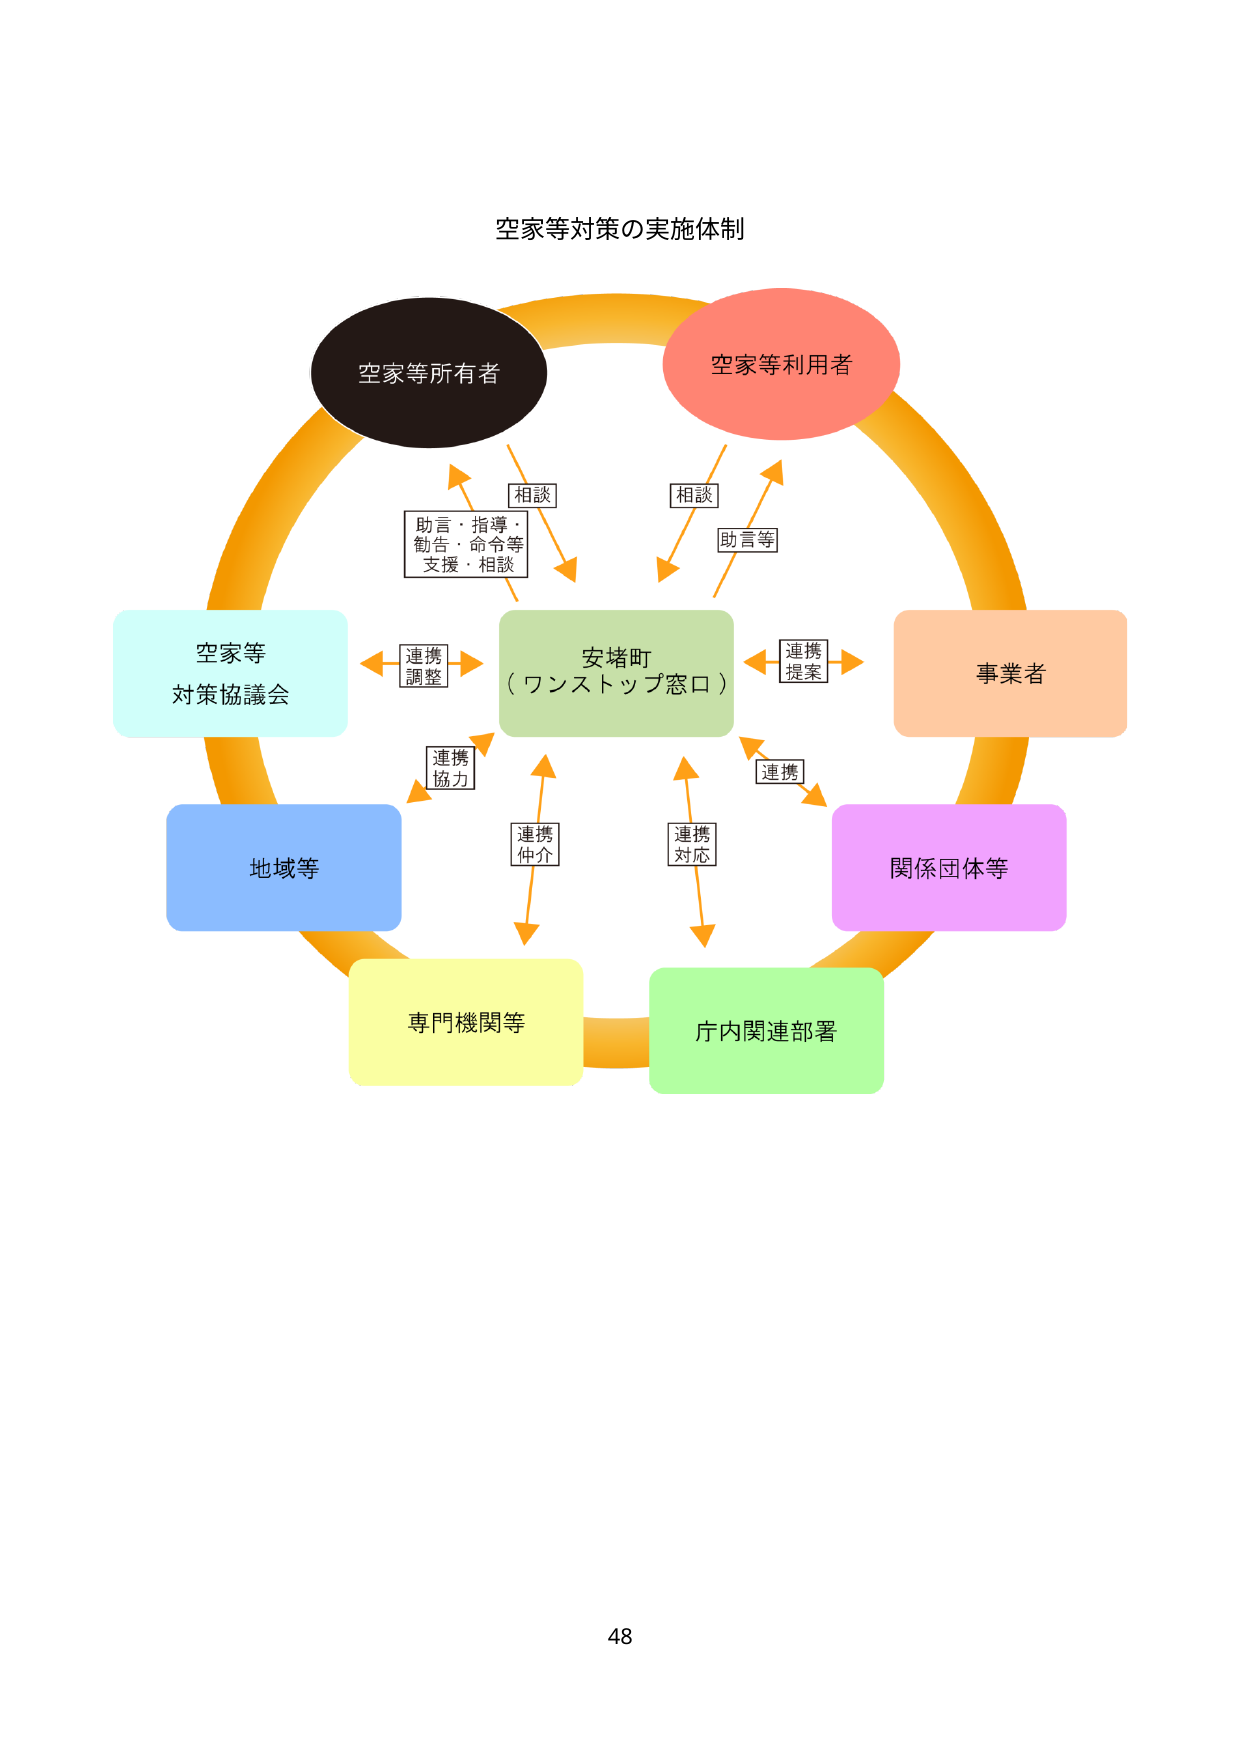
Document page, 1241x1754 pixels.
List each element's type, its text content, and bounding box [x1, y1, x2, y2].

text 空家等対策の実施体制 [112, 209, 1128, 246]
picture [113, 288, 1128, 1094]
